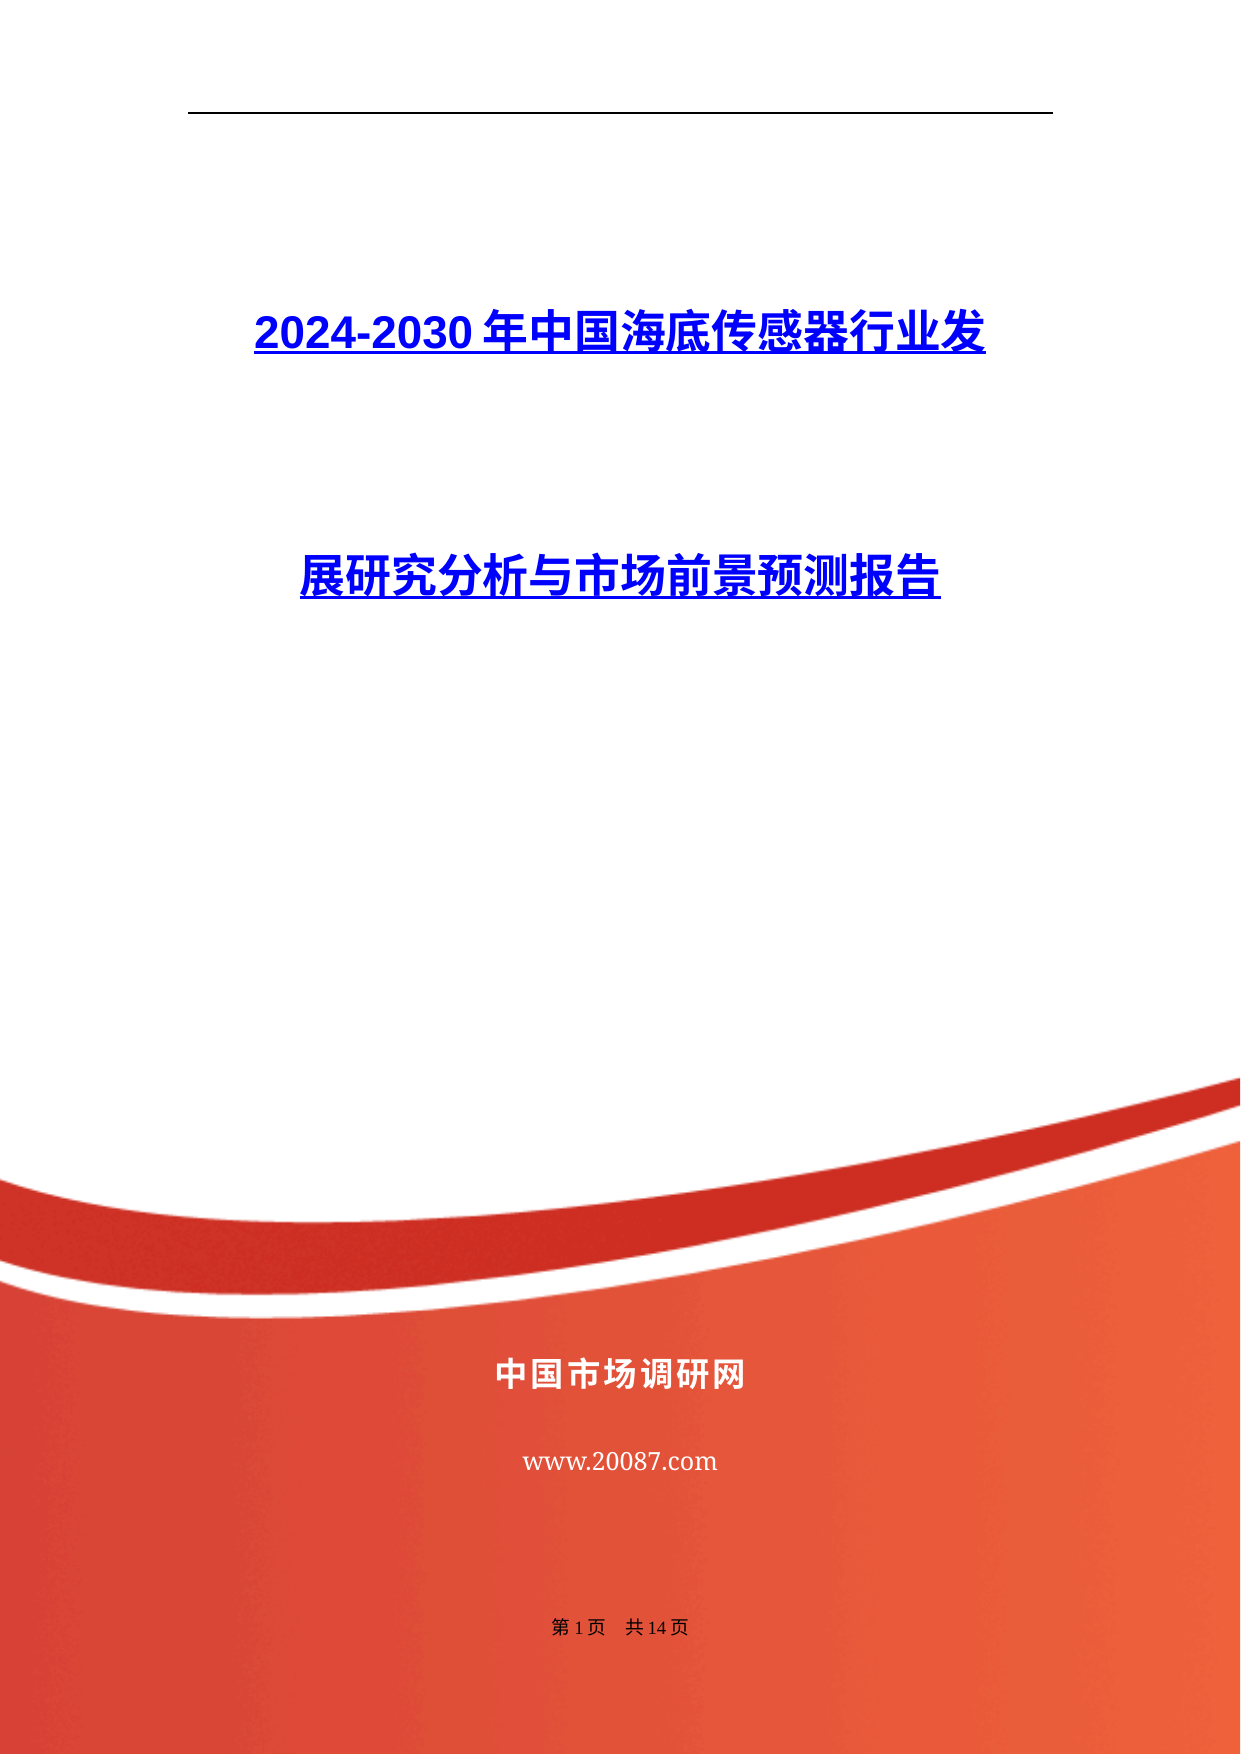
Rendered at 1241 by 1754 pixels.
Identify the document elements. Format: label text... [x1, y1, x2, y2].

table_header 2024-2030年中国海底传感器行业发展研究分析与市场前景预测报告 [188, 207, 1053, 773]
subtitle 中国市场调研网 [187, 1339, 1053, 1404]
text www.20087.com [187, 1428, 1053, 1493]
picture [0, 1006, 1241, 1754]
